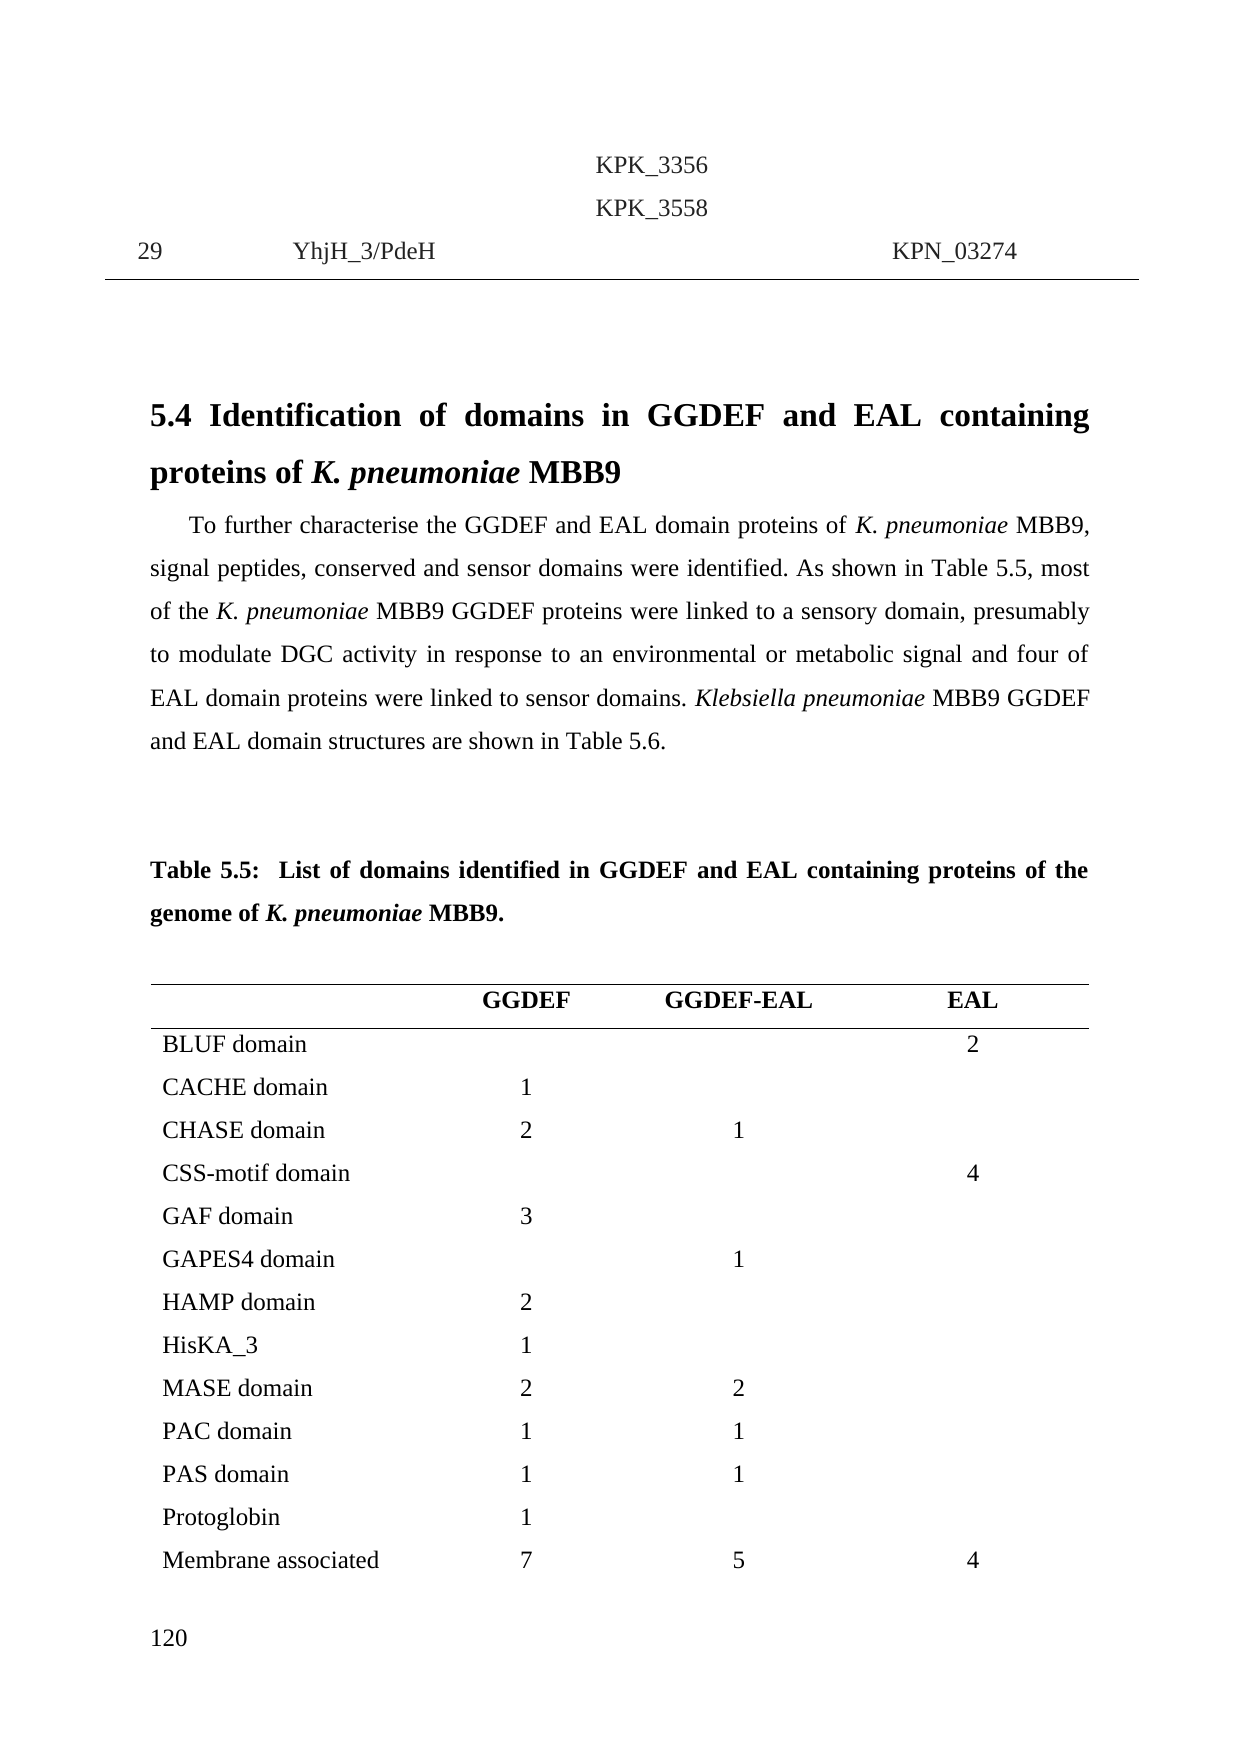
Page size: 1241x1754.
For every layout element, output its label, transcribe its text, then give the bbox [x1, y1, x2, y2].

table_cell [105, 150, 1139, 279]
subtitle 5.4 Identification of domains in GGDEF and EAL containing proteins of K. pneumoniae MBB9 [150, 395, 1090, 491]
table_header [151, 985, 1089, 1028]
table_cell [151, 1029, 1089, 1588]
text To further characterise the GGDEF and EAL domain proteins of K. pneumoniae MBB9, signal peptides, conserved and sensor domains were identified. As shown in Table 5.5, most of the K. pneumoniae MBB9 GGDEF proteins were linked to a sensory domain, presumably to modulate DGC activity in response to an environmental or metabolic signal and four of EAL domain proteins were linked to sensor domains. Klebsiella pneumoniae MBB9 GGDEF and EAL domain structures are shown in Table 5.6. [150, 510, 1090, 754]
text Table 5.5: List of domains identified in GGDEF and EAL containing proteins of the genome of K. pneumoniae MBB9. [150, 855, 1090, 927]
